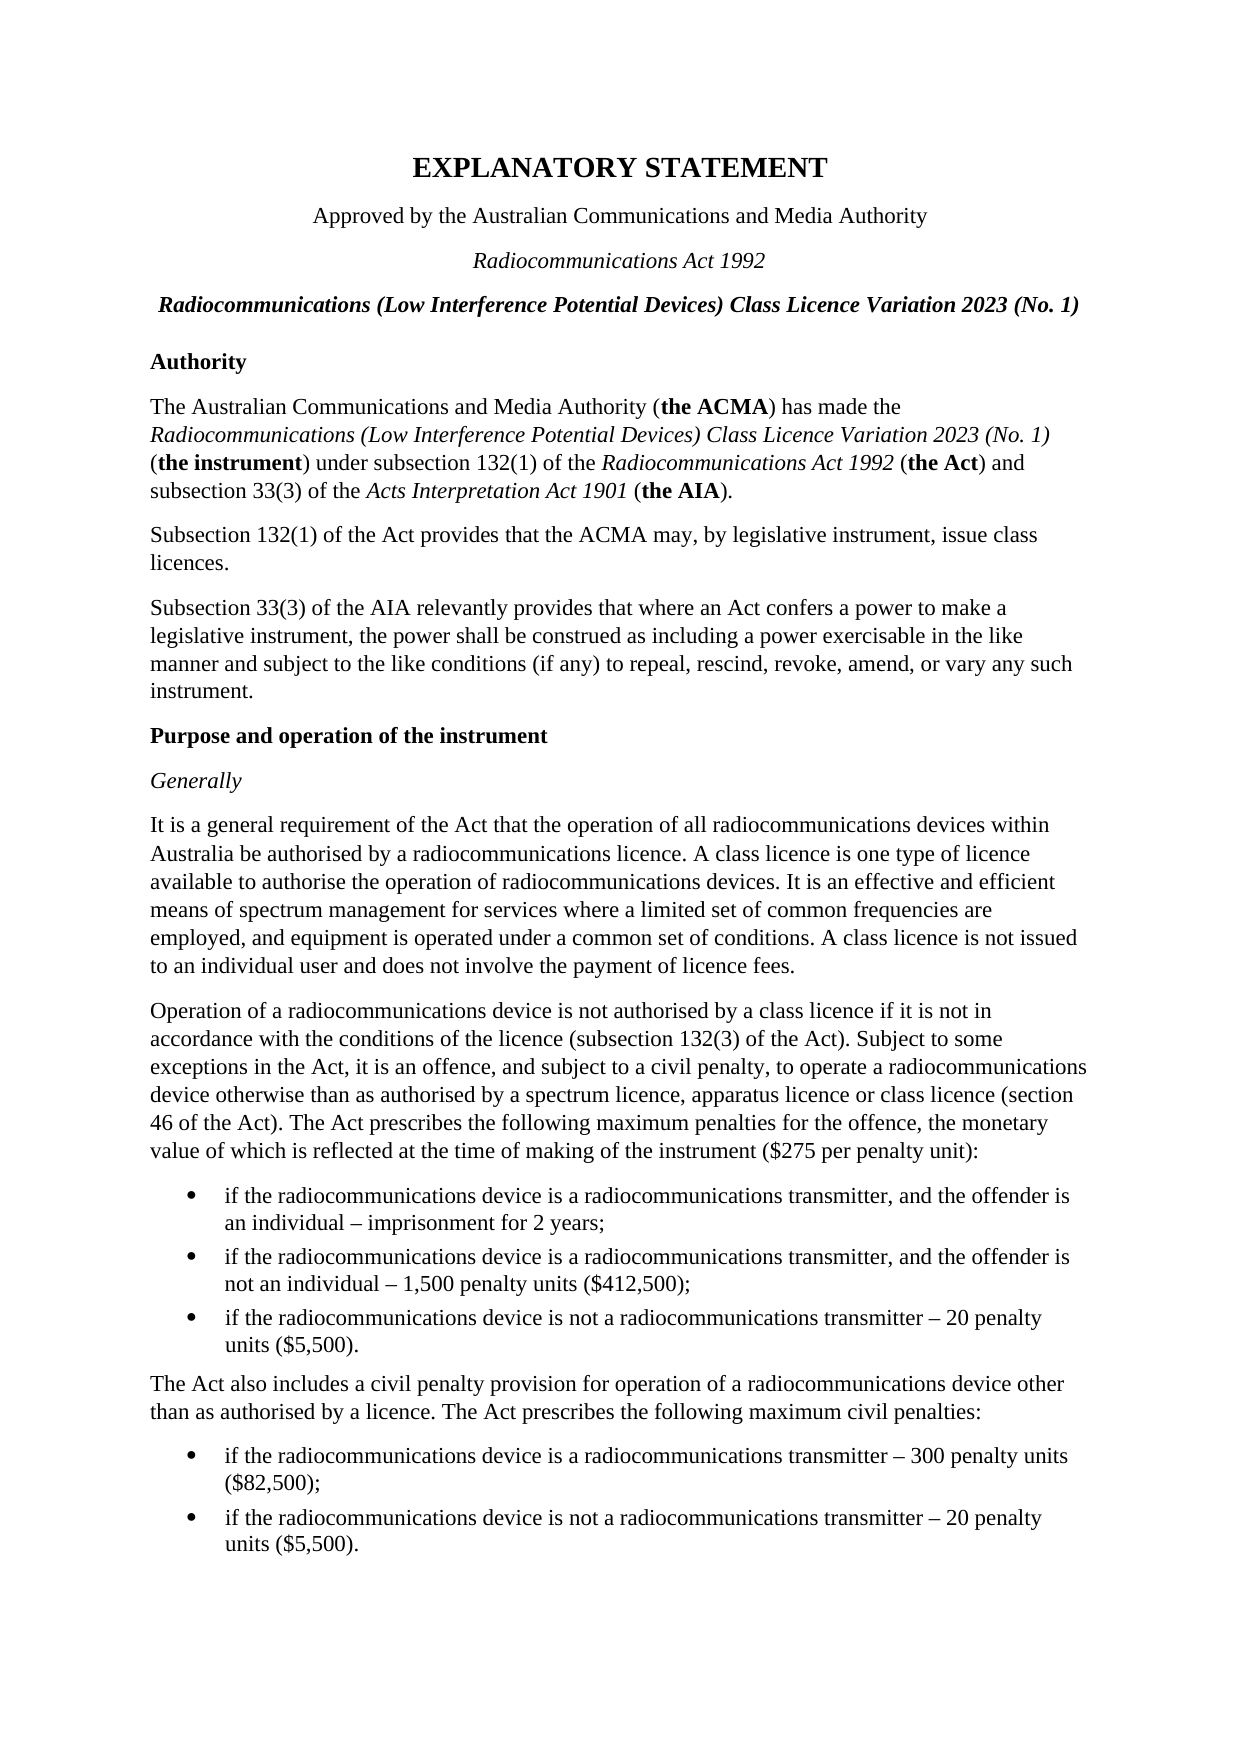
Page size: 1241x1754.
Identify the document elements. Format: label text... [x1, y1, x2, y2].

list if the radiocommunications device is a radiocommunications transmitter, and the offender is an individual – imprisonment for 2 years; [187, 1182, 1090, 1235]
text Generally [150, 767, 1090, 793]
text Purpose and operation of the instrument [150, 722, 1090, 748]
list if the radiocommunications device is a radiocommunications transmitter, and the offender is not an individual – 1,500 penalty units ($412,500); [187, 1243, 1090, 1296]
text Operation of a radiocommunications device is not authorised by a class licence if it is not in accordance with the conditions of the licence (subsection 132(3) of the Act). Subject to some exceptions in the Act, it is an offence, and subject to a civil penalty, to operate a radiocommunications device otherwise than as authorised by a spectrum licence, apparatus licence or class licence (section 46 of the Act). The Act prescribes the following maximum penalties for the offence, the monetary value of which is reflected at the time of making of the instrument ($275 per penalty unit): [150, 997, 1090, 1164]
text EXPLANATORY STATEMENT [150, 150, 1090, 183]
text Radiocommunications Act 1992 [150, 247, 1090, 273]
text Subsection 33(3) of the AIA relevantly provides that where an Act confers a power to make a legislative instrument, the power shall be construed as including a power exercisable in the like manner and subject to the like conditions (if any) to repeal, rescind, revoke, amend, or vary any such instrument. [150, 594, 1090, 704]
list if the radiocommunications device is not a radiocommunications transmitter – 20 penalty units ($5,500). [187, 1504, 1090, 1556]
text Radiocommunications (Low Interference Potential Devices) Class Licence Variation 2023 (No. 1) [150, 291, 1090, 318]
text The Australian Communications and Media Authority (the ACMA) has made the Radiocommunications (Low Interference Potential Devices) Class Licence Variation 2023 (No. 1) (the instrument) under subsection 132(1) of the Radiocommunications Act 1992 (the Act) and subsection 33(3) of the Acts Interpretation Act 1901 (the AIA). [150, 393, 1090, 503]
text Authority [150, 348, 1090, 375]
text It is a general requirement of the Act that the operation of all radiocommunications devices within Australia be authorised by a radiocommunications licence. A class licence is one type of licence available to authorise the operation of radiocommunications devices. It is an effective and efficient means of spectrum management for services where a limited set of common frequencies are employed, and equipment is operated under a common set of conditions. A class licence is not issued to an individual user and does not involve the payment of licence fees. [150, 812, 1090, 978]
list if the radiocommunications device is a radiocommunications transmitter – 300 penalty units ($82,500); [187, 1443, 1090, 1495]
text The Act also includes a civil penalty provision for operation of a radiocommunications device other than as authorised by a licence. The Act prescribes the following maximum civil penalties: [150, 1370, 1090, 1424]
list if the radiocommunications device is not a radiocommunications transmitter – 20 penalty units ($5,500). [187, 1304, 1090, 1357]
text Subsection 132(1) of the Act provides that the ACMA may, by legislative instrument, issue class licences. [150, 521, 1090, 576]
text Approved by the Australian Communications and Media Authority [150, 202, 1090, 228]
